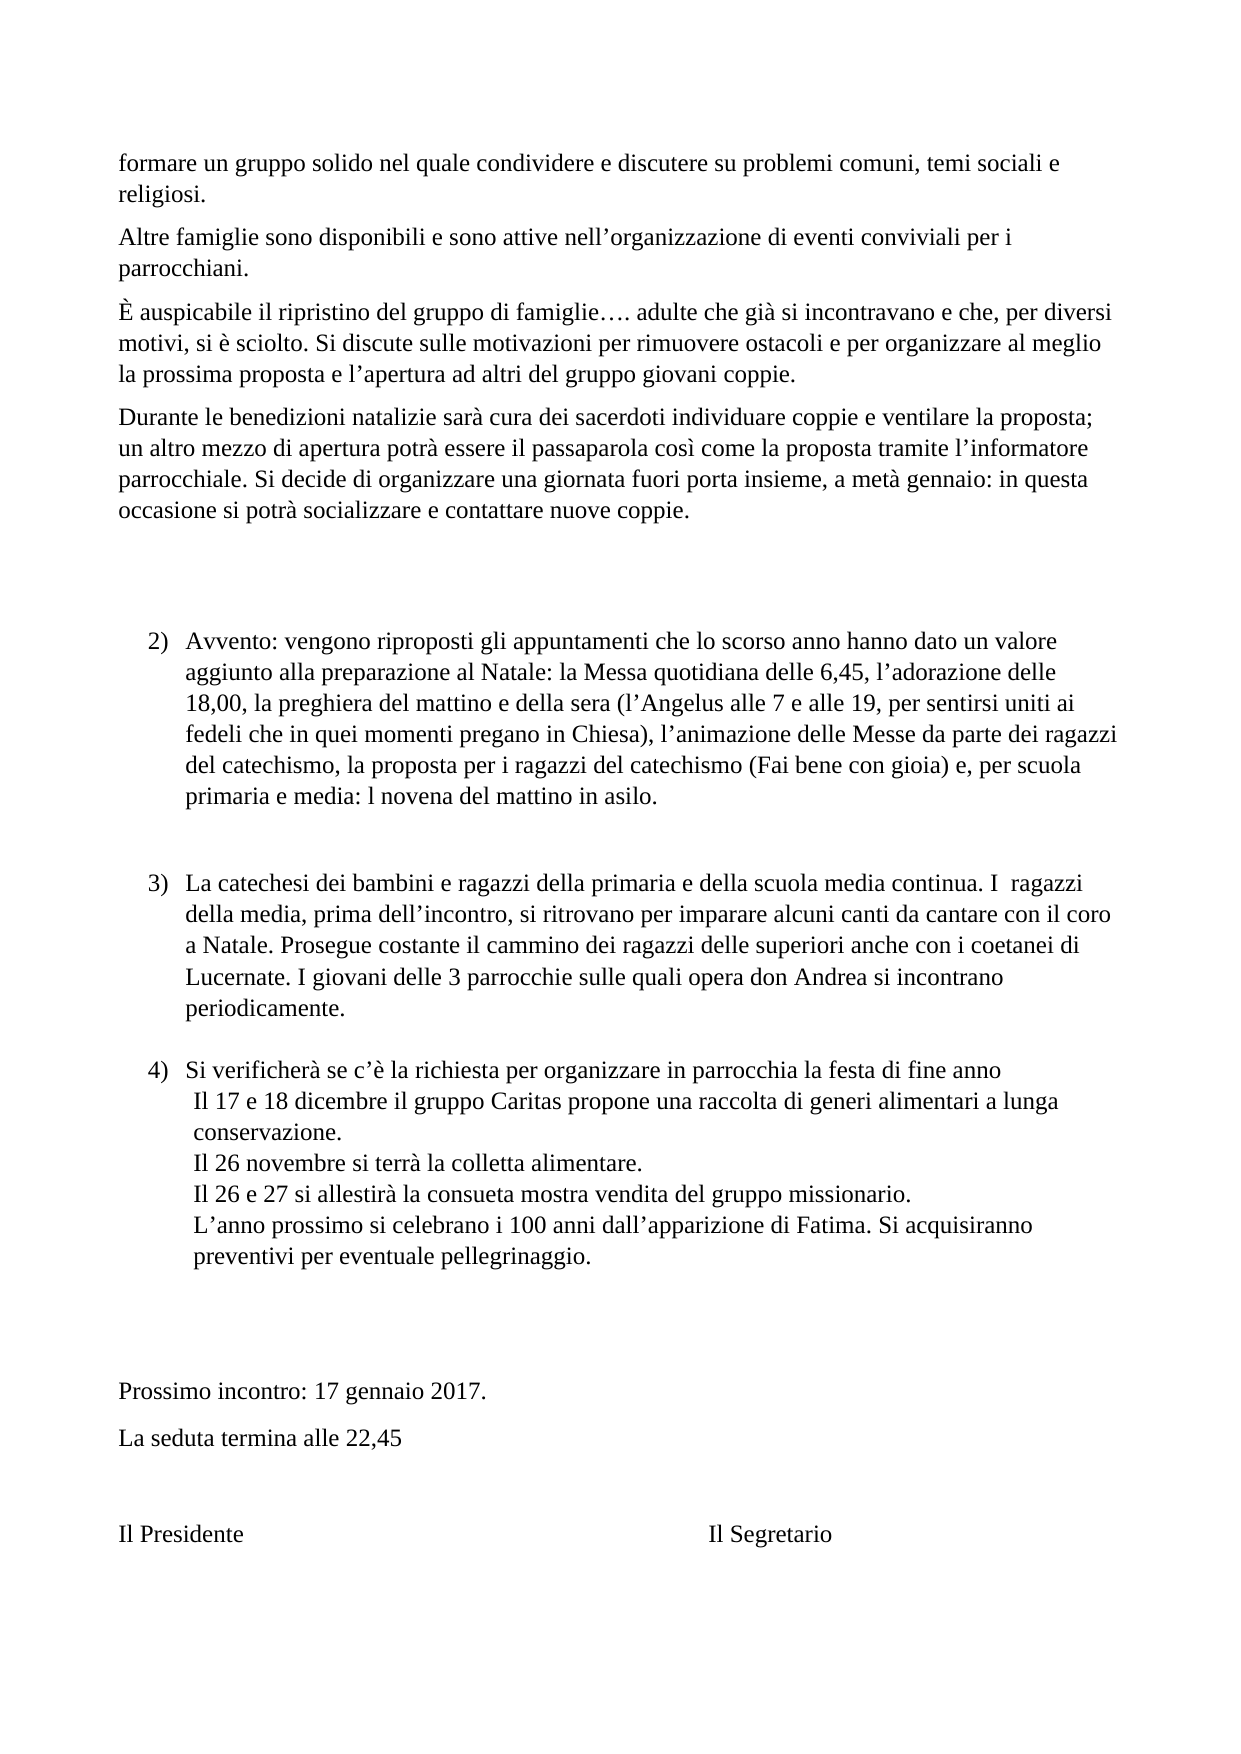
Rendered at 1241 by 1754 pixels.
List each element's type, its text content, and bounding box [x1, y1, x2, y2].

list Avvento: vengono riproposti gli appuntamenti che lo scorso anno hanno dato un valore aggiunto alla preparazione al Natale: la Messa quotidiana delle 6,45, l’adorazione delle 18,00, la preghiera del mattino e della sera (l’Angelus alle 7 e alle 19, per sentirsi uniti ai fedeli che in quei momenti pregano in Chiesa), l’animazione delle Messe da parte dei ragazzi del catechismo, la proposta per i ragazzi del catechismo (Fai bene con gioia) e, per scuola primaria e media: l novena del mattino in asilo. [148, 626, 1122, 810]
list L’anno prossimo si celebrano i 100 anni dall’apparizione di Fatima. Si acquisiranno preventivi per eventuale pellegrinaggio. [193, 1210, 1122, 1270]
list Si verificherà se c’è la richiesta per organizzare in parrocchia la festa di fine anno [148, 1055, 1122, 1083]
text Il Presidente Il Segretario [118, 1519, 1122, 1548]
list Il 17 e 18 dicembre il gruppo Caritas propone una raccolta di generi alimentari a lunga conservazione. [193, 1086, 1122, 1146]
list Il 26 novembre si terrà la colletta alimentare. [193, 1148, 1122, 1177]
text Durante le benedizioni natalizie sarà cura dei sacerdoti individuare coppie e ventilare la proposta; un altro mezzo di apertura potrà essere il passaparola così come la proposta tramite l’informatore parrocchiale. Si decide di organizzare una giornata fuori porta insieme, a metà gennaio: in questa occasione si potrà socializzare e contattare nuove coppie. [118, 402, 1122, 524]
text La seduta termina alle 22,45 [118, 1423, 1122, 1452]
list La catechesi dei bambini e ragazzi della primaria e della scuola media continua. I ragazzi della media, prima dell’incontro, si ritrovano per imparare alcuni canti da cantare con il coro a Natale. Prosegue costante il cammino dei ragazzi delle superiori anche con i coetanei di Lucernate. I giovani delle 3 parrocchie sulle quali opera don Andrea si incontrano periodicamente. [148, 868, 1122, 1021]
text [118, 148, 1122, 207]
text Altre famiglie sono disponibili e sono attive nell’organizzazione di eventi conviviali per i parrocchiani. [118, 222, 1122, 282]
text Prossimo incontro: 17 gennaio 2017. [118, 1376, 1122, 1404]
list Il 26 e 27 si allestirà la consueta mostra vendita del gruppo missionario. [193, 1179, 1122, 1208]
text È auspicabile il ripristino del gruppo di famiglie…. adulte che già si incontravano e che, per diversi motivi, si è sciolto. Si discute sulle motivazioni per rimuovere ostacoli e per organizzare al meglio la prossima proposta e l’apertura ad altri del gruppo giovani coppie. [118, 297, 1122, 388]
